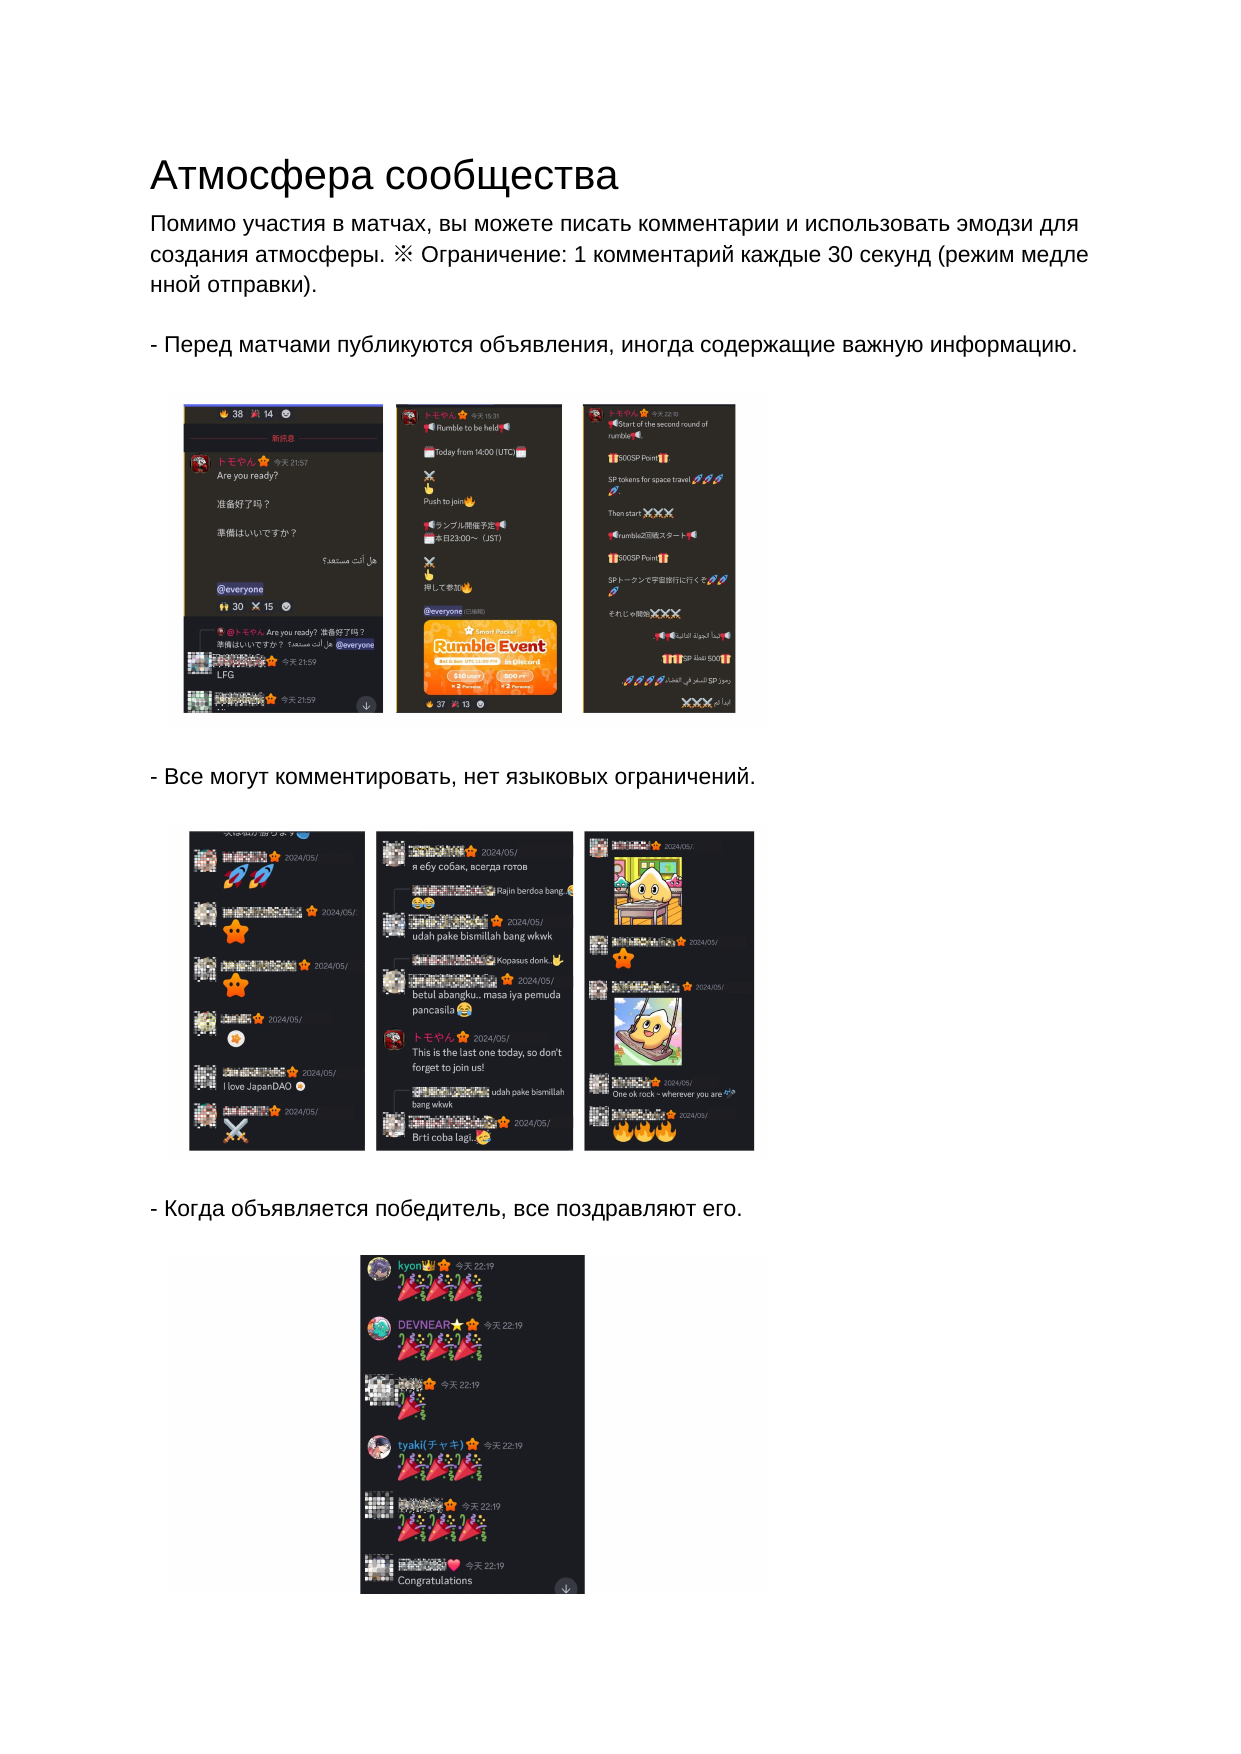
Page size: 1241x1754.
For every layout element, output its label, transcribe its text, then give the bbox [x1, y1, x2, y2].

subtitle Атмосфера сообщества [150, 150, 1090, 198]
picture [168, 1255, 769, 1594]
picture [168, 823, 769, 1162]
picture [168, 391, 769, 730]
